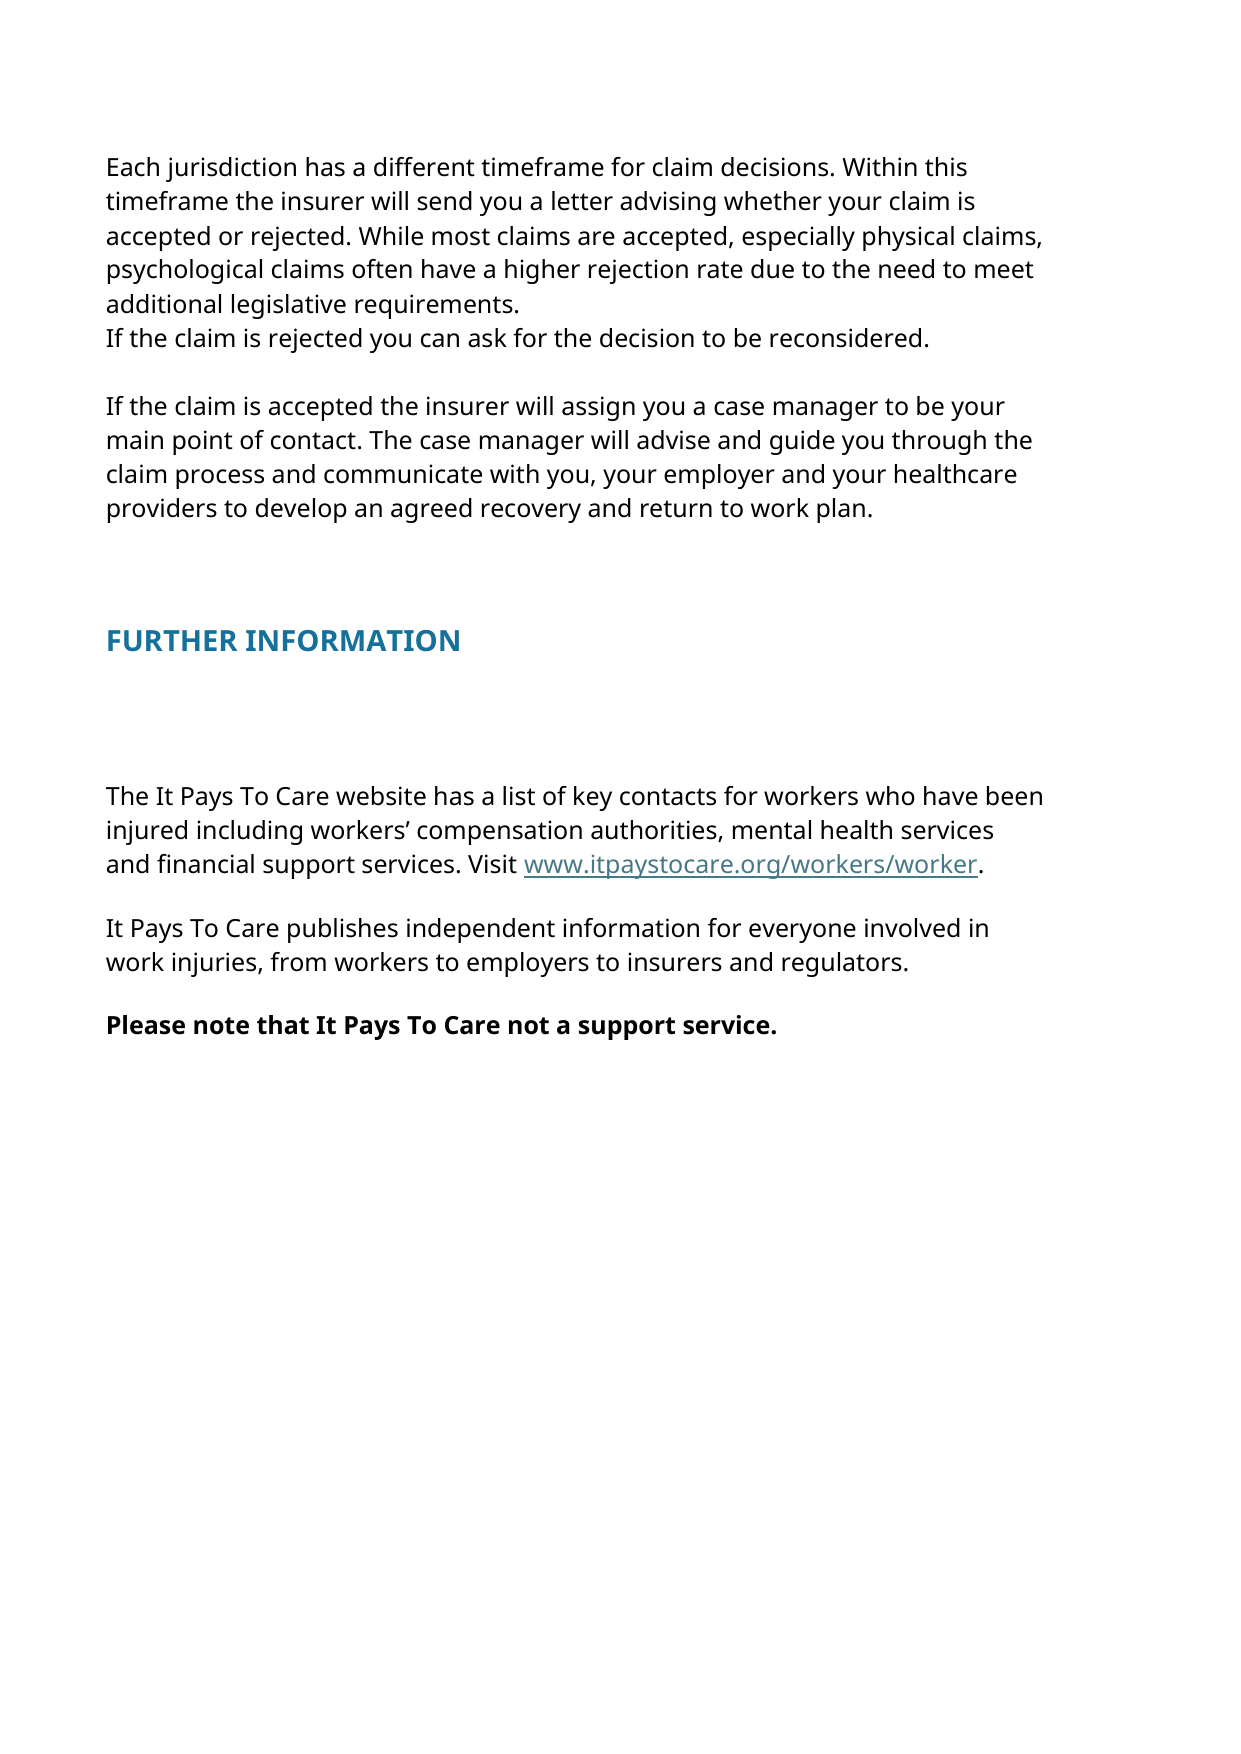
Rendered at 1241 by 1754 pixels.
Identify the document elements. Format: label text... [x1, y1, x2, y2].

text FURTHER INFORMATION [106, 620, 1046, 660]
text Each jurisdiction has a different timeframe for claim decisions. Within this timeframe the insurer will send you a letter advising whether your claim is accepted or rejected. While most claims are accepted, especially physical claims, psychological claims often have a higher rejection rate due to the need to meet additional legislative requirements. [150, 150, 1090, 320]
text It Pays To Care publishes independent information for everyone involved in work injuries, from workers to employers to insurers and regulators. [106, 910, 1046, 978]
text The It Pays To Care website has a list of key contacts for workers who have been injured including workers’ compensation authorities, mental health services and financial support services. Visit www.itpaystocare.org/workers/worker. [106, 779, 1046, 881]
text If the claim is rejected you can ask for the decision to be reconsidered. [150, 320, 1090, 354]
text Please note that It Pays To Care not a support service. [106, 1008, 1046, 1042]
text If the claim is accepted the insurer will assign you a case manager to be your main point of contact. The case manager will advise and guide you through the claim process and communicate with you, your employer and your healthcare providers to develop an agreed recovery and return to work plan. [150, 388, 1090, 525]
